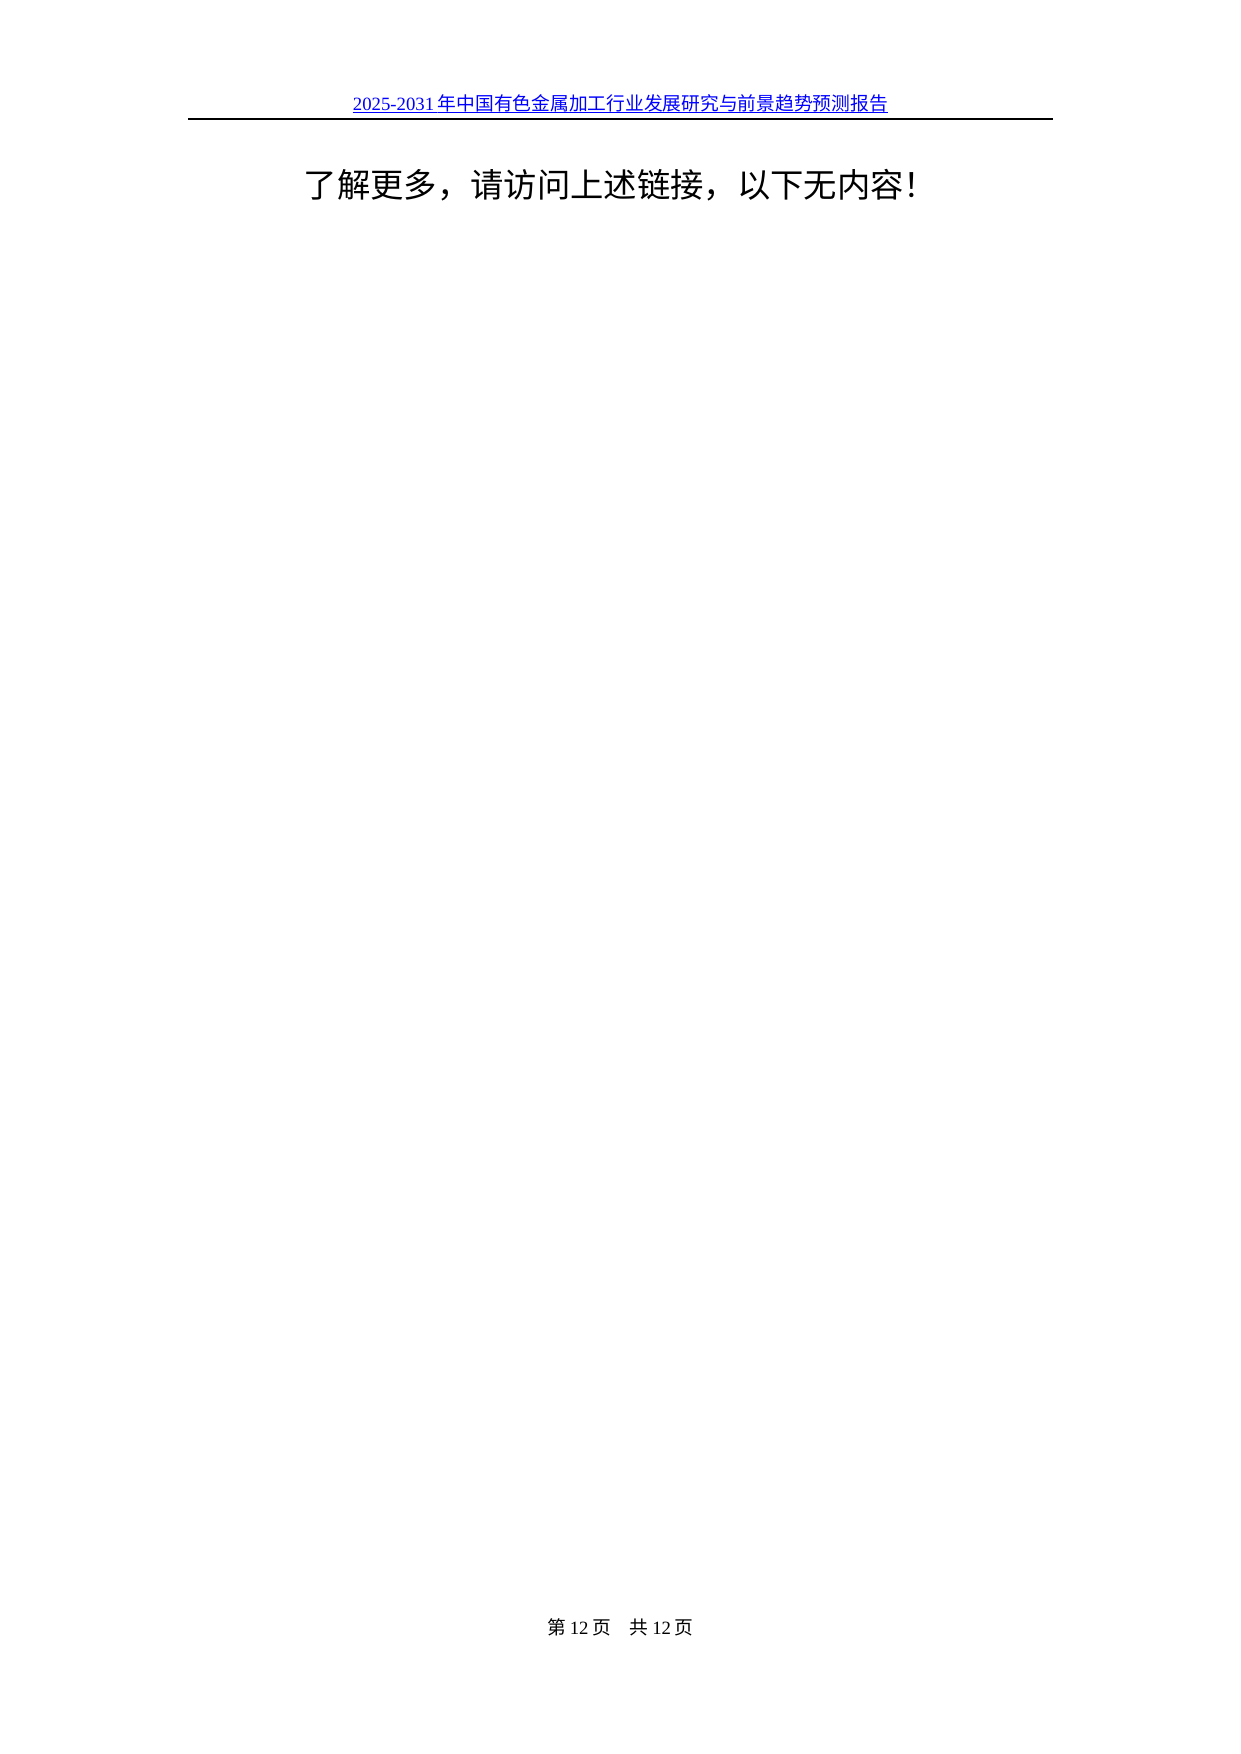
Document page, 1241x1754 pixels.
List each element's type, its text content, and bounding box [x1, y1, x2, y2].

title 了解更多，请访问上述链接，以下无内容！ [187, 150, 1053, 215]
